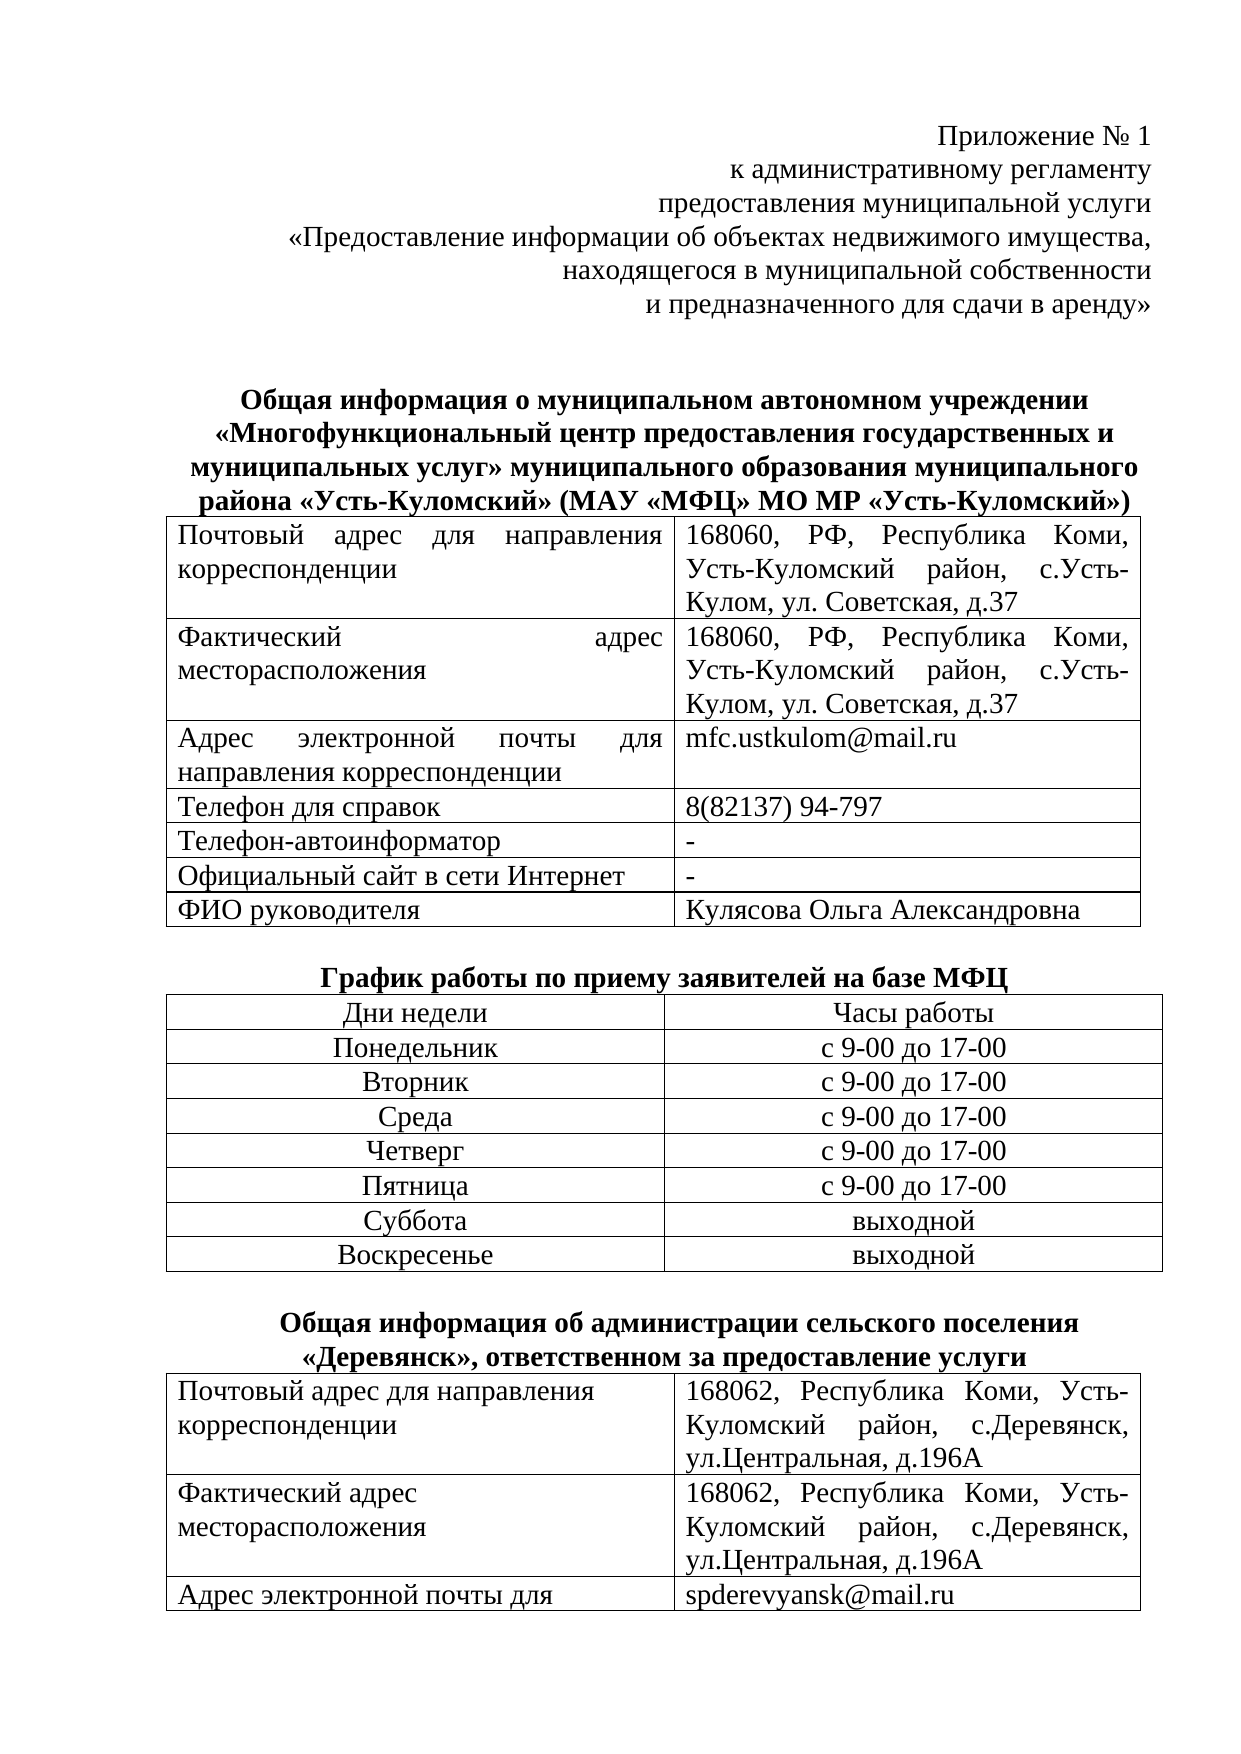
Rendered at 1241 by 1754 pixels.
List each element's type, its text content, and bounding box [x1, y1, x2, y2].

table_cell c 9-00 до 17-00 [665, 1168, 1162, 1202]
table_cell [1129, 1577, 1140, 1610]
table_cell Вторник [167, 1064, 664, 1098]
table_header Почтовый адрес для направления корреспонденции [167, 517, 674, 618]
table_cell mfc.ustkulom@mail.ru [675, 721, 1140, 788]
text к административному регламенту [177, 152, 1152, 185]
text Общая информация о муниципальном автономном учреждении «Многофункциональный центр предоставления государственных и муниципальных услуг» муниципального образования муниципального района «Усть-Куломский» (МАУ «МФЦ» МО МР «Усть-Куломский») [177, 382, 1152, 516]
table_cell - [675, 823, 1140, 857]
text Приложение № 1 [177, 118, 1152, 152]
table_cell Официальный сайт в сети Интернет [167, 858, 674, 891]
table_cell Суббота [167, 1203, 664, 1236]
table_cell выходной [665, 1203, 1162, 1236]
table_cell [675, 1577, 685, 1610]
table_cell Фактический адрес месторасположения [167, 619, 674, 719]
table_cell Пятница [167, 1168, 664, 1202]
text и предназначенного для сдачи в аренду» [177, 286, 1152, 319]
table_cell Среда [167, 1099, 664, 1132]
table_header Часы работы [665, 995, 1162, 1029]
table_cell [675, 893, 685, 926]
table_cell Телефон-автоинформатор [167, 823, 674, 857]
table_cell выходной [665, 1237, 1162, 1271]
table_cell 168060, РФ, Республика Коми, Усть-Куломский район, с.Усть-Кулом, ул. Советская, д.37 [675, 619, 1140, 719]
text График работы по приему заявителей на базе МФЦ [177, 961, 1152, 994]
table_cell Воскресенье [167, 1237, 664, 1271]
table_cell c 9-00 до 17-00 [665, 1064, 1162, 1098]
table_cell 8(82137) 94-797 [675, 789, 1140, 822]
table_header Дни недели [167, 995, 664, 1029]
table_cell Четверг [167, 1134, 664, 1167]
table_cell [167, 1577, 674, 1610]
table_cell c 9-00 до 17-00 [665, 1134, 1162, 1167]
text Общая информация об администрации сельского поселения «Деревянск», ответственном за предоставление услуги [177, 1305, 1152, 1372]
table_cell c 9-00 до 17-00 [665, 1099, 1162, 1132]
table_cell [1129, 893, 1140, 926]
table_cell Телефон для справок [167, 789, 674, 822]
table_header 168062, Республика Коми, Усть-Куломский район, с.Деревянск, ул.Центральная, д.196А [675, 1374, 1140, 1474]
table_header Почтовый адрес для направления корреспонденции [167, 1374, 674, 1474]
text предоставления муниципальной услуги [177, 185, 1152, 219]
table_cell 168062, Республика Коми, Усть-Куломский район, с.Деревянск, ул.Центральная, д.196А [675, 1475, 1140, 1576]
table_cell ФИО руководителя [167, 893, 674, 926]
table_cell Фактический адрес месторасположения [167, 1475, 674, 1576]
table_cell Понедельник [167, 1030, 664, 1063]
table_cell Адрес электронной почты для направления корреспонденции [167, 721, 674, 788]
table_header 168060, РФ, Республика Коми, Усть-Куломский район, с.Усть-Кулом, ул. Советская, д.37 [675, 517, 1140, 618]
text «Предоставление информации об объектах недвижимого имущества, находящегося в муниципальной собственности [177, 219, 1152, 286]
table_cell c 9-00 до 17-00 [665, 1030, 1162, 1063]
